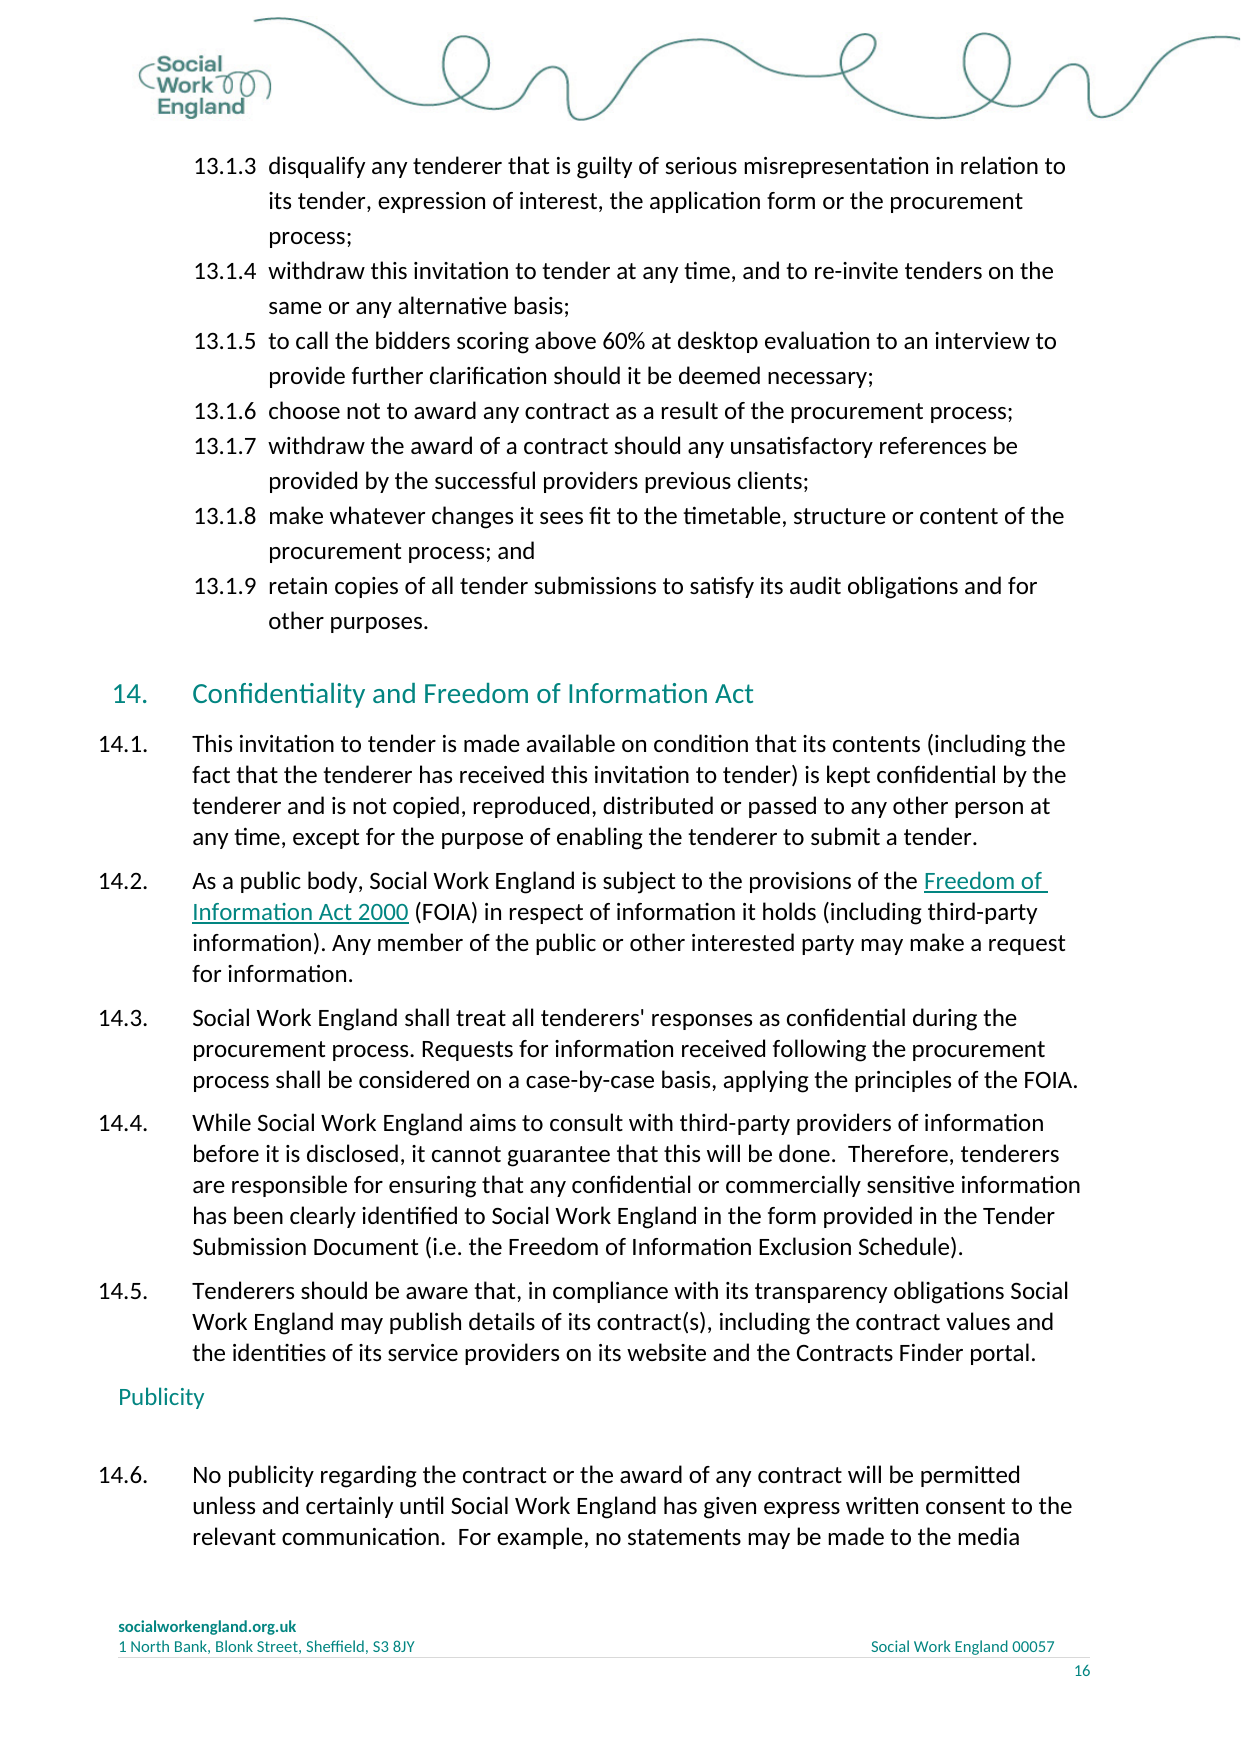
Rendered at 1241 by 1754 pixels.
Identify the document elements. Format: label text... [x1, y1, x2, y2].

list to call the bidders scoring above 60% at desktop evaluation to an interview to provide further clarification should it be deemed necessary; [193, 325, 1090, 391]
subtitle Confidentiality and Freedom of Information Act [148, 675, 1090, 711]
list As a public body, Social Work England is subject to the provisions of the Freedom of Information Act 2000 (FOIA) in respect of information it holds (including third-party information). Any member of the public or other interested party may make a request for information. [148, 865, 1090, 989]
list disqualify any tenderer that is guilty of serious misrepresentation in relation to its tender, expression of interest, the application form or the procurement process; [193, 150, 1090, 251]
list choose not to award any contract as a result of the procurement process; [193, 395, 1090, 426]
picture [21, 8, 1241, 139]
list Tenderers should be aware that, in compliance with its transparency obligations Social Work England may publish details of its contract(s), including the contract values and the identities of its service providers on its website and the Contracts Finder portal. [148, 1275, 1090, 1368]
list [148, 1459, 1090, 1552]
list Social Work England shall treat all tenderers' responses as confidential during the procurement process. Requests for information received following the procurement process shall be considered on a case-by-case basis, applying the principles of the FOIA. [148, 1002, 1090, 1094]
list make whatever changes it sees fit to the timetable, structure or content of the procurement process; and [193, 500, 1090, 566]
subtitle Publicity [118, 1381, 1090, 1411]
list retain copies of all tender submissions to satisfy its audit obligations and for other purposes. [193, 570, 1090, 636]
list withdraw the award of a contract should any unsatisfactory references be provided by the successful providers previous clients; [193, 430, 1090, 496]
list This invitation to tender is made available on condition that its contents (including the fact that the tenderer has received this invitation to tender) is kept confidential by the tenderer and is not copied, reproduced, distributed or passed to any other person at any time, except for the purpose of enabling the tenderer to submit a tender. [148, 728, 1090, 852]
list withdraw this invitation to tender at any time, and to re-invite tenders on the same or any alternative basis; [193, 255, 1090, 321]
list While Social Work England aims to consult with third-party providers of information before it is disclosed, it cannot guarantee that this will be done. Therefore, tenderers are responsible for ensuring that any confidential or commercially sensitive information has been clearly identified to Social Work England in the form provided in the Tender Submission Document (i.e. the Freedom of Information Exclusion Schedule). [148, 1107, 1090, 1262]
